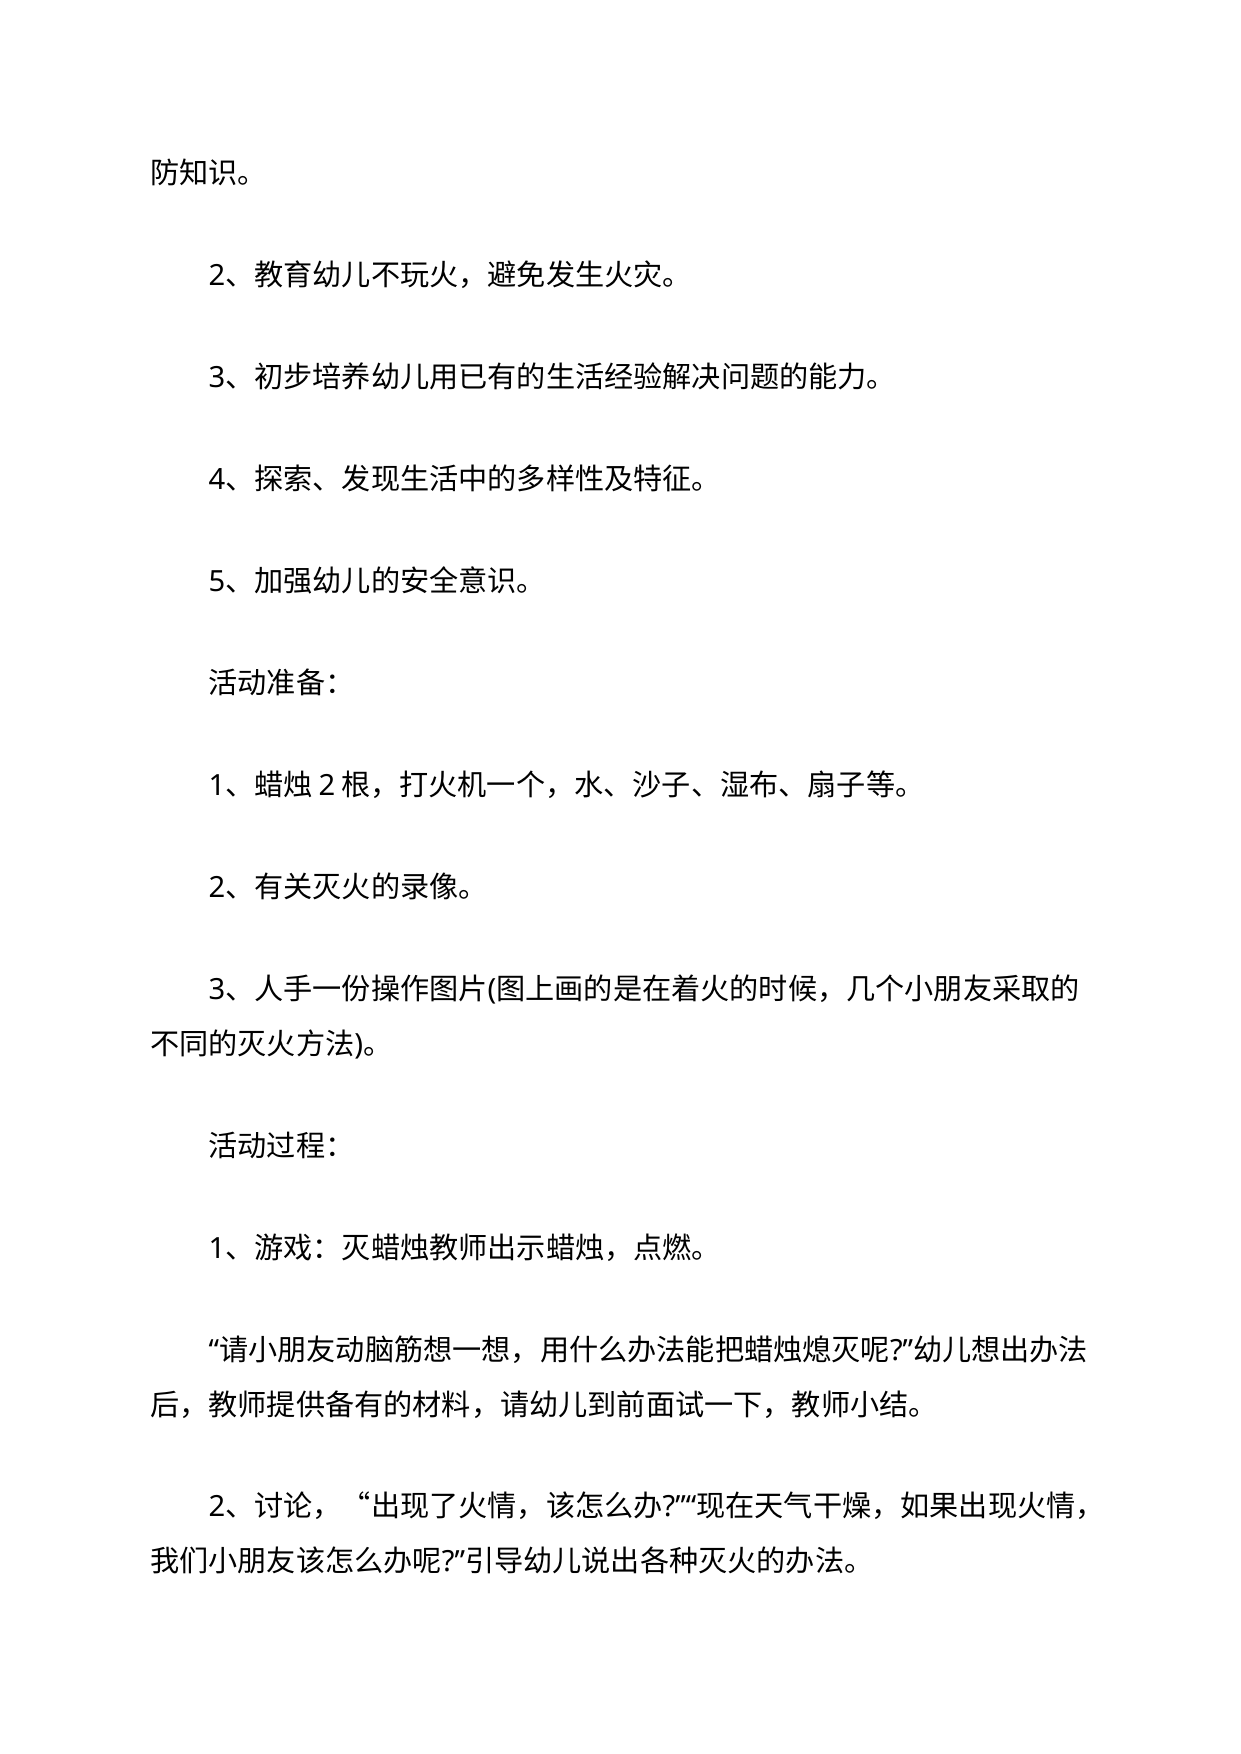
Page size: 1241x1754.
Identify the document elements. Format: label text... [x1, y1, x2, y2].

text 3、人手一份操作图片(图上画的是在着火的时候，几个小朋友采取的不同的灭火方法)。 [150, 965, 1090, 1063]
text 4、探索、发现生活中的多样性及特征。 [150, 456, 1090, 498]
text 2、教育幼儿不玩火，避免发生火灾。 [150, 252, 1090, 294]
text 1、蜡烛2根，打火机一个，水、沙子、湿布、扇子等。 [150, 761, 1090, 804]
text 活动过程： [150, 1122, 1090, 1165]
text 5、加强幼儿的安全意识。 [150, 558, 1090, 600]
text 活动准备： [150, 660, 1090, 702]
text 1、游戏：灭蜡烛教师出示蜡烛，点燃。 [150, 1224, 1090, 1267]
text 3、初步培养幼儿用已有的生活经验解决问题的能力。 [150, 354, 1090, 396]
text “请小朋友动脑筋想一想，用什么办法能把蜡烛熄灭呢?”幼儿想出办法后，教师提供备有的材料，请幼儿到前面试一下，教师小结。 [150, 1326, 1090, 1423]
text 2、讨论，“出现了火情，该怎么办?”“现在天气干燥，如果出现火情，我们小朋友该怎么办呢?”引导幼儿说出各种灭火的办法。 [150, 1483, 1090, 1580]
text 2、有关灭火的录像。 [150, 863, 1090, 906]
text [150, 150, 1090, 192]
